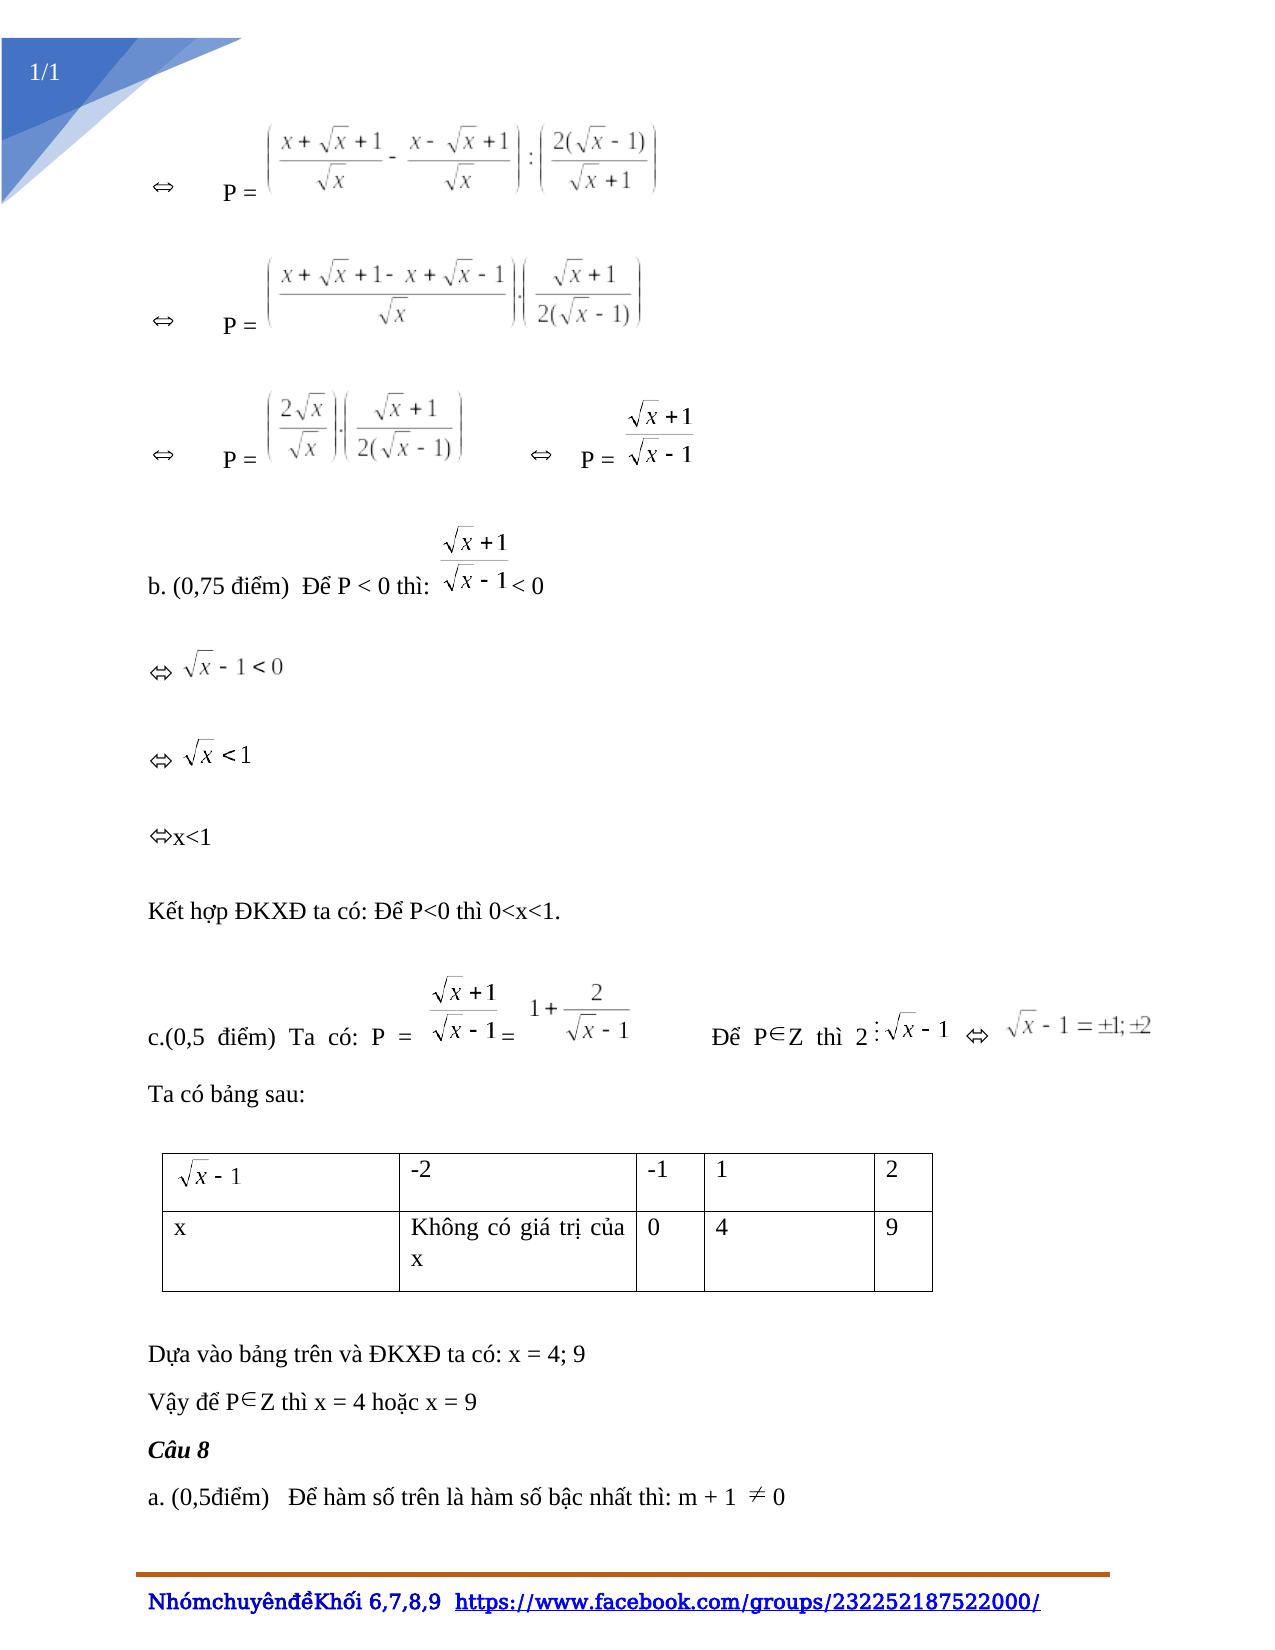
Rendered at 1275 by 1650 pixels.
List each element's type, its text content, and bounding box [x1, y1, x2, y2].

text c.(0,5 điểm) Ta có: P = = Để PZ thì 2 Ta có bảng sau: [148, 970, 1157, 1108]
table_cell x [163, 1212, 399, 1291]
table_header [163, 1154, 399, 1211]
table_cell 4 [705, 1212, 874, 1291]
text Dựa vào bảng trên và ĐKXĐ ta có: x = 4; 9 [148, 1339, 1157, 1368]
text P = [148, 118, 1157, 206]
text b. (0,75 điểm) Để P < 0 thì: < 0 [148, 519, 1157, 599]
table_cell 0 [637, 1212, 704, 1291]
text Kết hợp ĐKXĐ ta có: Để P<0 thì 0<x<1. [148, 896, 1157, 924]
table_header -2 [400, 1154, 636, 1211]
table_header 1 [705, 1154, 874, 1211]
text Vậy để PZ thì x = 4 hoặc x = 9 [148, 1387, 1157, 1416]
text Câu 8 [148, 1435, 1157, 1463]
text P = P = [148, 385, 1157, 474]
text x<1 [148, 822, 1157, 850]
text P = [148, 252, 1157, 340]
text a. (0,5điểm) Để hàm số trên là hàm số bậc nhất thì: m + 1 0 [148, 1482, 1157, 1511]
table_cell Không có giá trị của x [400, 1212, 636, 1291]
table_header -1 [637, 1154, 704, 1211]
table_header 2 [875, 1154, 932, 1211]
picture [1, 37, 244, 206]
table_cell 9 [875, 1212, 932, 1291]
